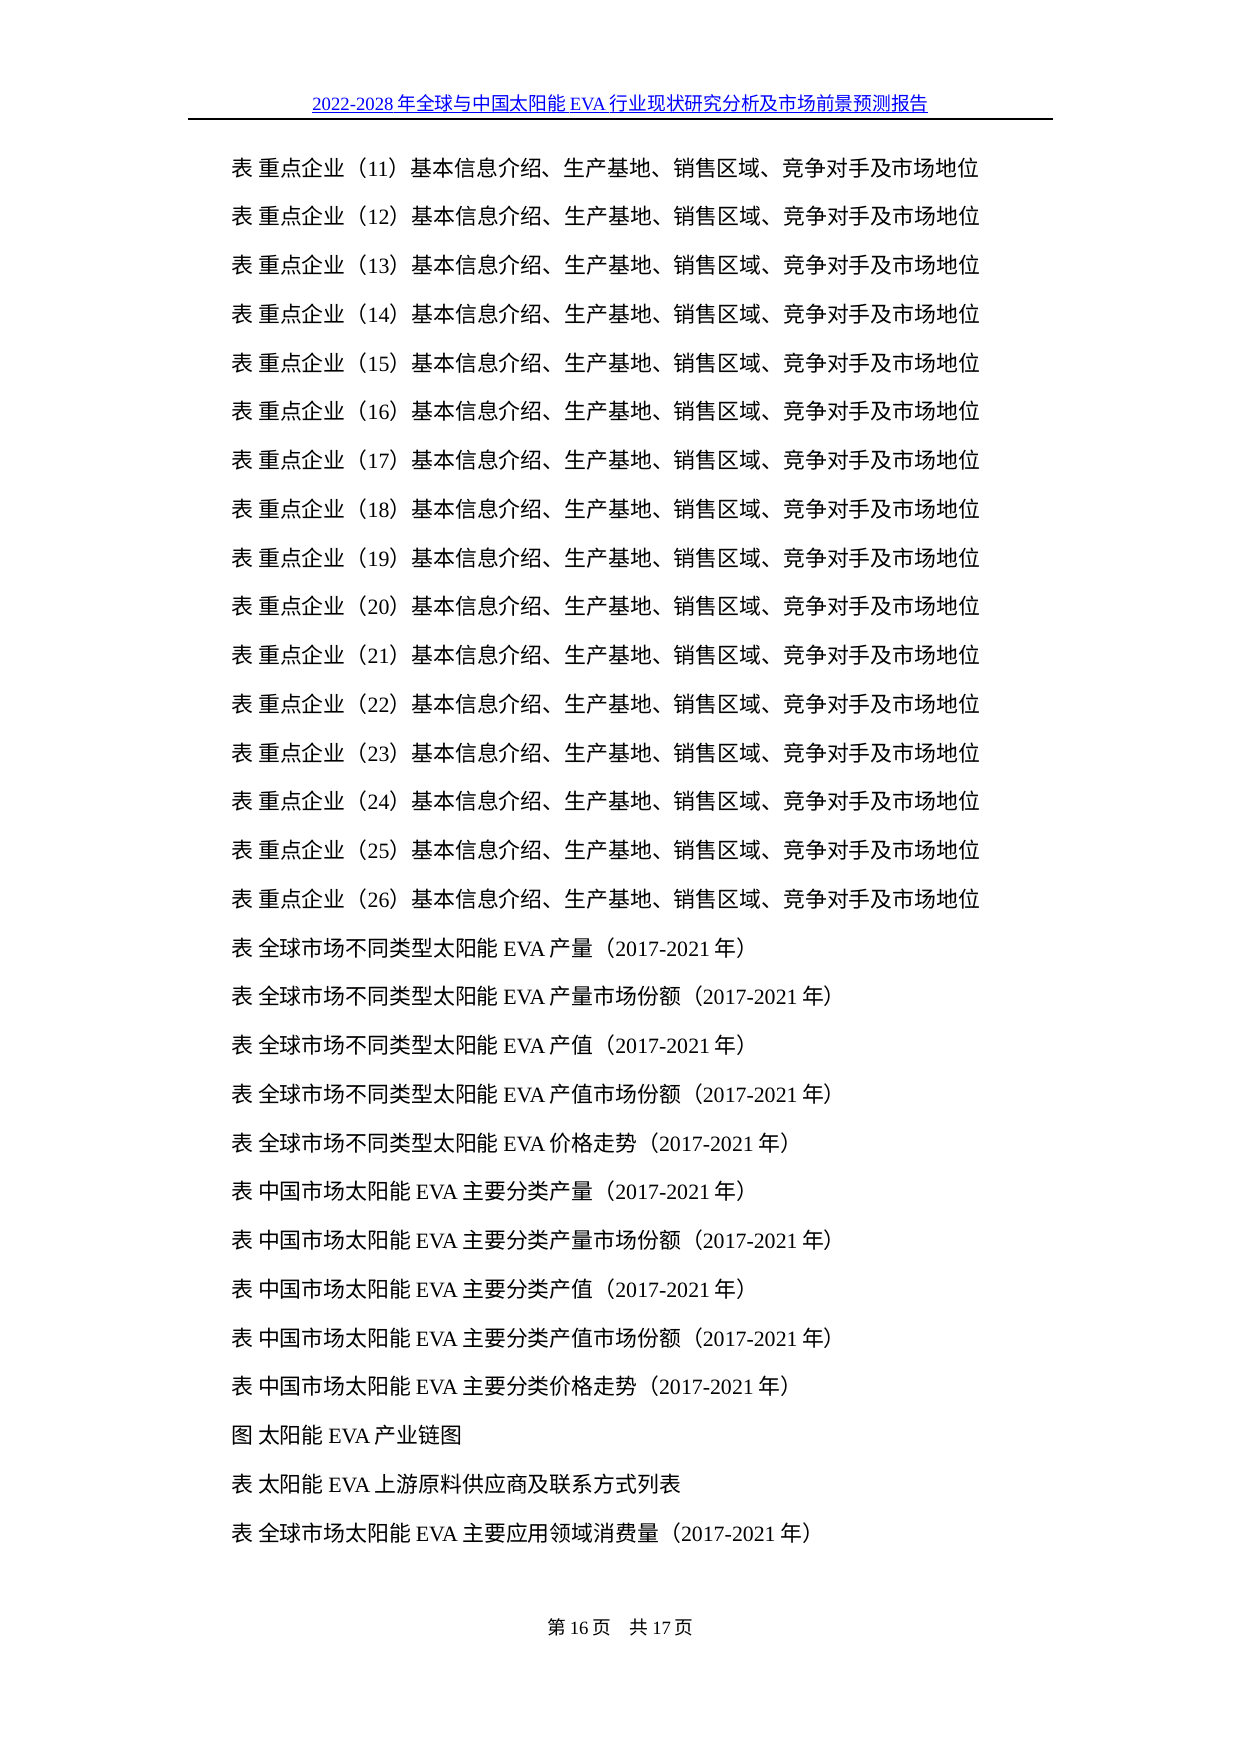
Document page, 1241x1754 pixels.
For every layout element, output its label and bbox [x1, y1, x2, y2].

text [187, 150, 1053, 1548]
